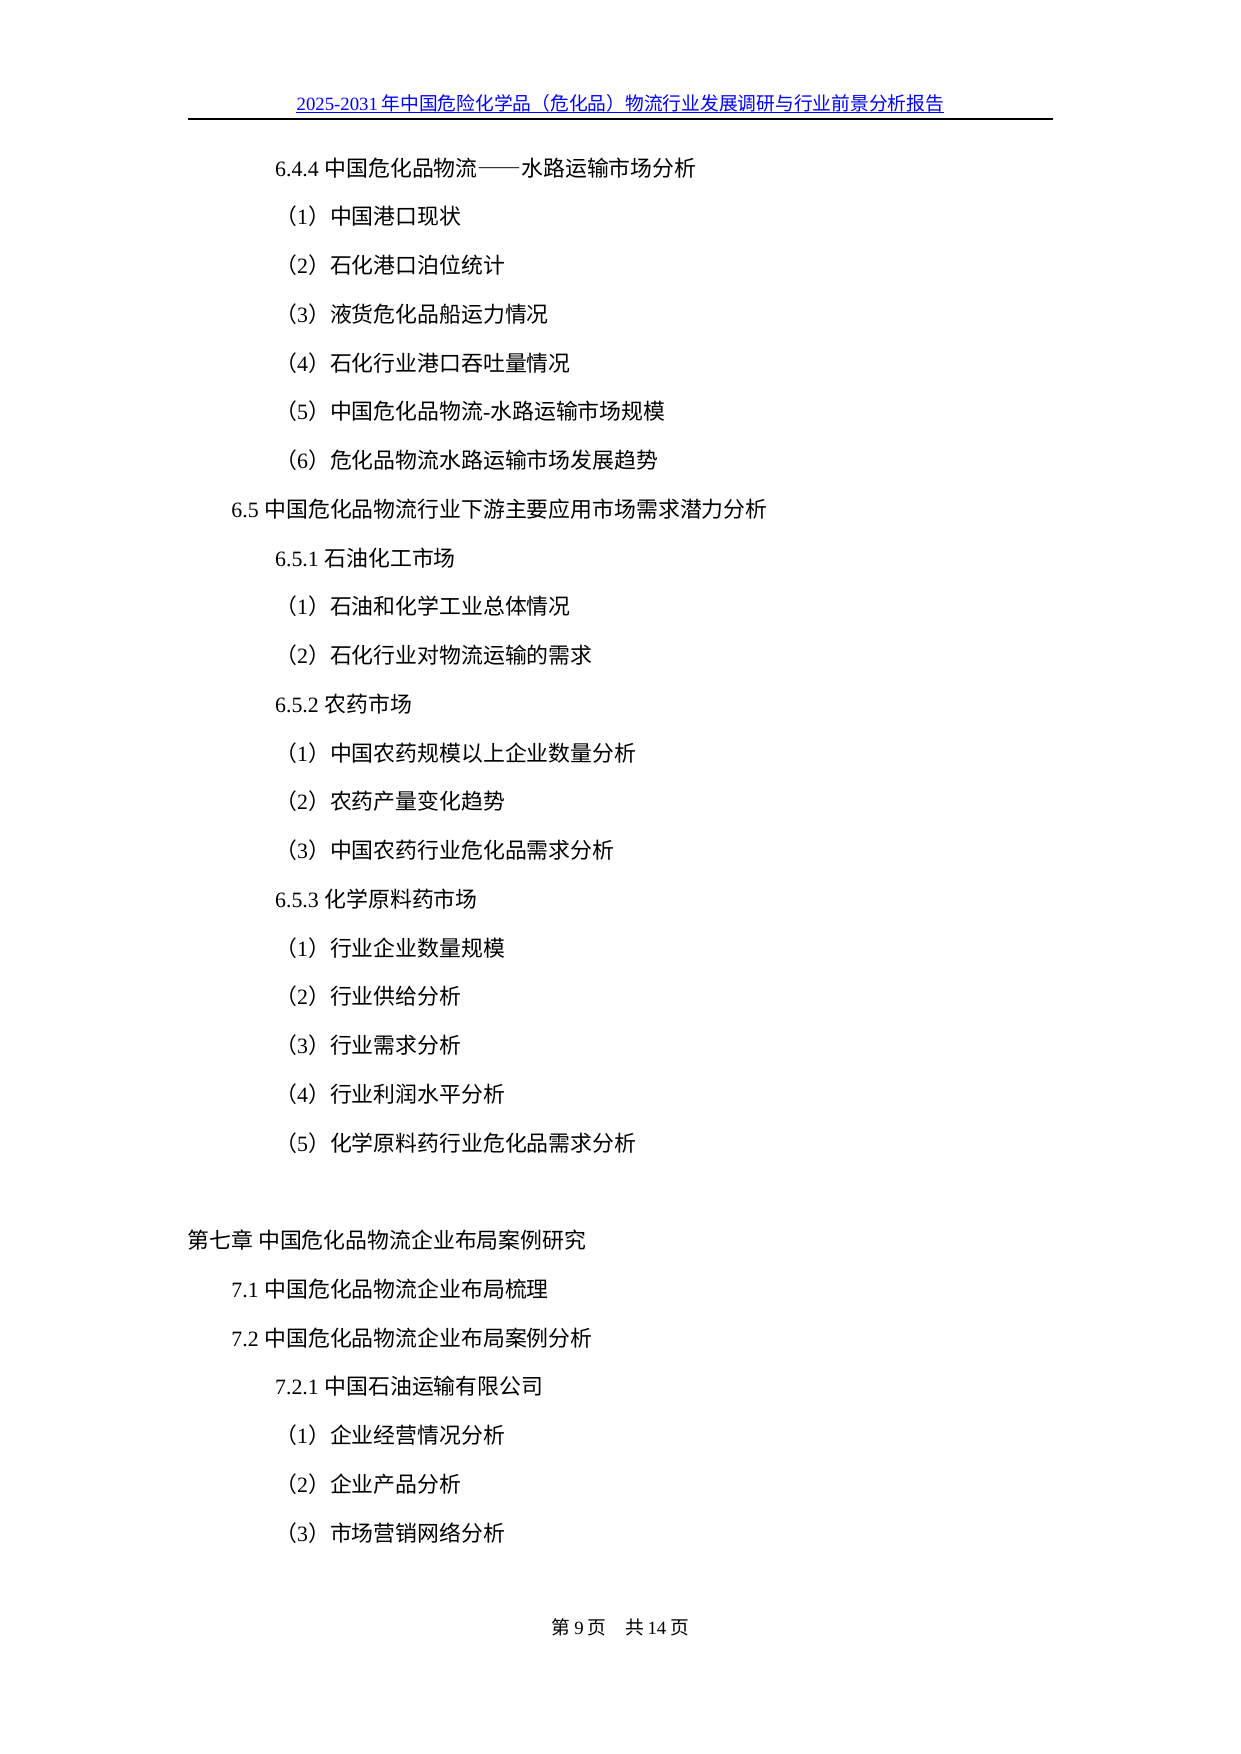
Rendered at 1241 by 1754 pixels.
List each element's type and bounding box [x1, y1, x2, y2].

text [187, 150, 1053, 1548]
